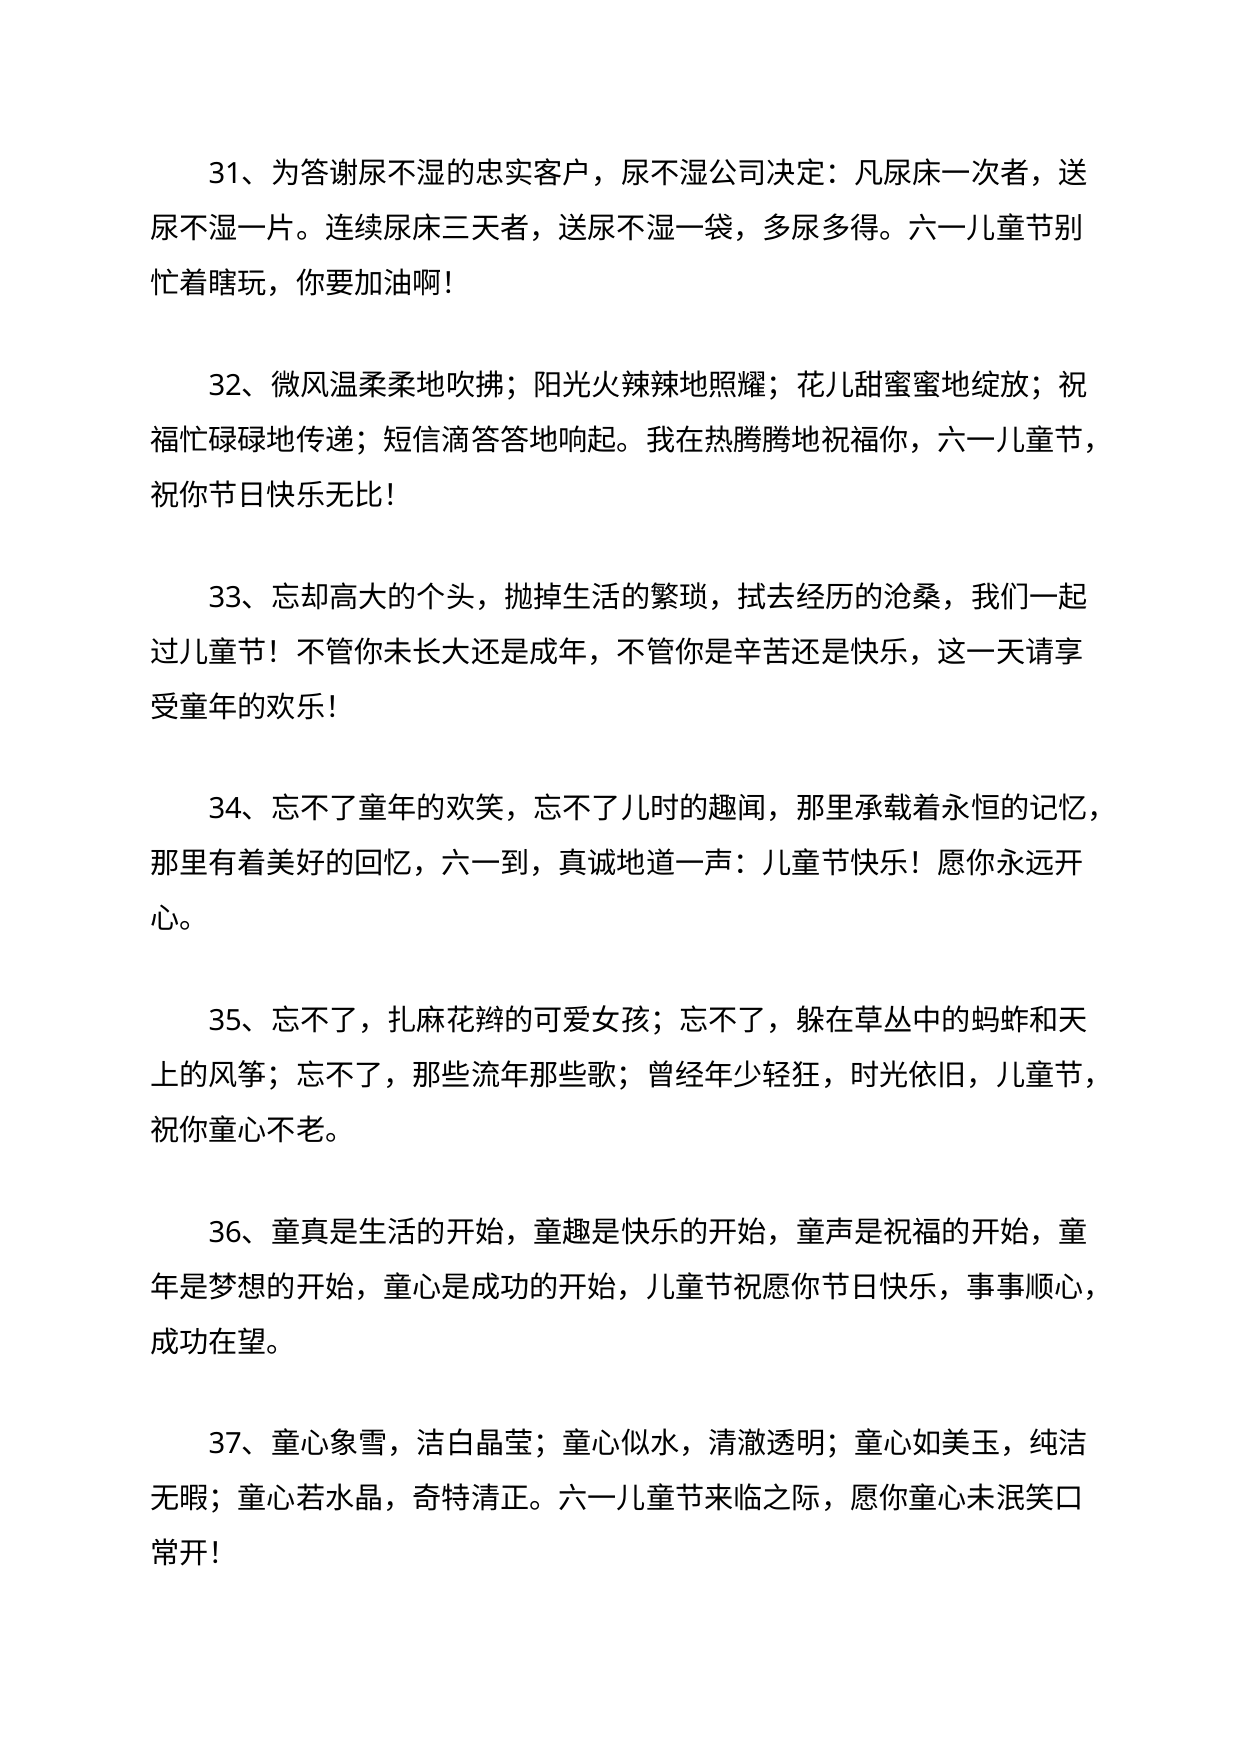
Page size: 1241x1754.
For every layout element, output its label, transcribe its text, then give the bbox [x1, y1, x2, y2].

text 33、忘却高大的个头，抛掉生活的繁琐，拭去经历的沧桑，我们一起过儿童节！不管你未长大还是成年，不管你是辛苦还是快乐，这一天请享受童年的欢乐！ [150, 573, 1090, 726]
text 32、微风温柔柔地吹拂；阳光火辣辣地照耀；花儿甜蜜蜜地绽放；祝福忙碌碌地传递；短信滴答答地响起。我在热腾腾地祝福你，六一儿童节，祝你节日快乐无比！ [150, 362, 1090, 514]
text 34、忘不了童年的欢笑，忘不了儿时的趣闻，那里承载着永恒的记忆，那里有着美好的回忆，六一到，真诚地道一声：儿童节快乐！愿你永远开心。 [150, 785, 1090, 937]
text 31、为答谢尿不湿的忠实客户，尿不湿公司决定：凡尿床一次者，送尿不湿一片。连续尿床三天者，送尿不湿一袋，多尿多得。六一儿童节别忙着瞎玩，你要加油啊！ [150, 150, 1090, 302]
text 36、童真是生活的开始，童趣是快乐的开始，童声是祝福的开始，童年是梦想的开始，童心是成功的开始，儿童节祝愿你节日快乐，事事顺心，成功在望。 [150, 1208, 1090, 1361]
text 37、童心象雪，洁白晶莹；童心似水，清澈透明；童心如美玉，纯洁无暇；童心若水晶，奇特清正。六一儿童节来临之际，愿你童心未泯笑口常开！ [150, 1420, 1090, 1572]
text 35、忘不了，扎麻花辫的可爱女孩；忘不了，躲在草丛中的蚂蚱和天上的风筝；忘不了，那些流年那些歌；曾经年少轻狂，时光依旧，儿童节，祝你童心不老。 [150, 997, 1090, 1149]
